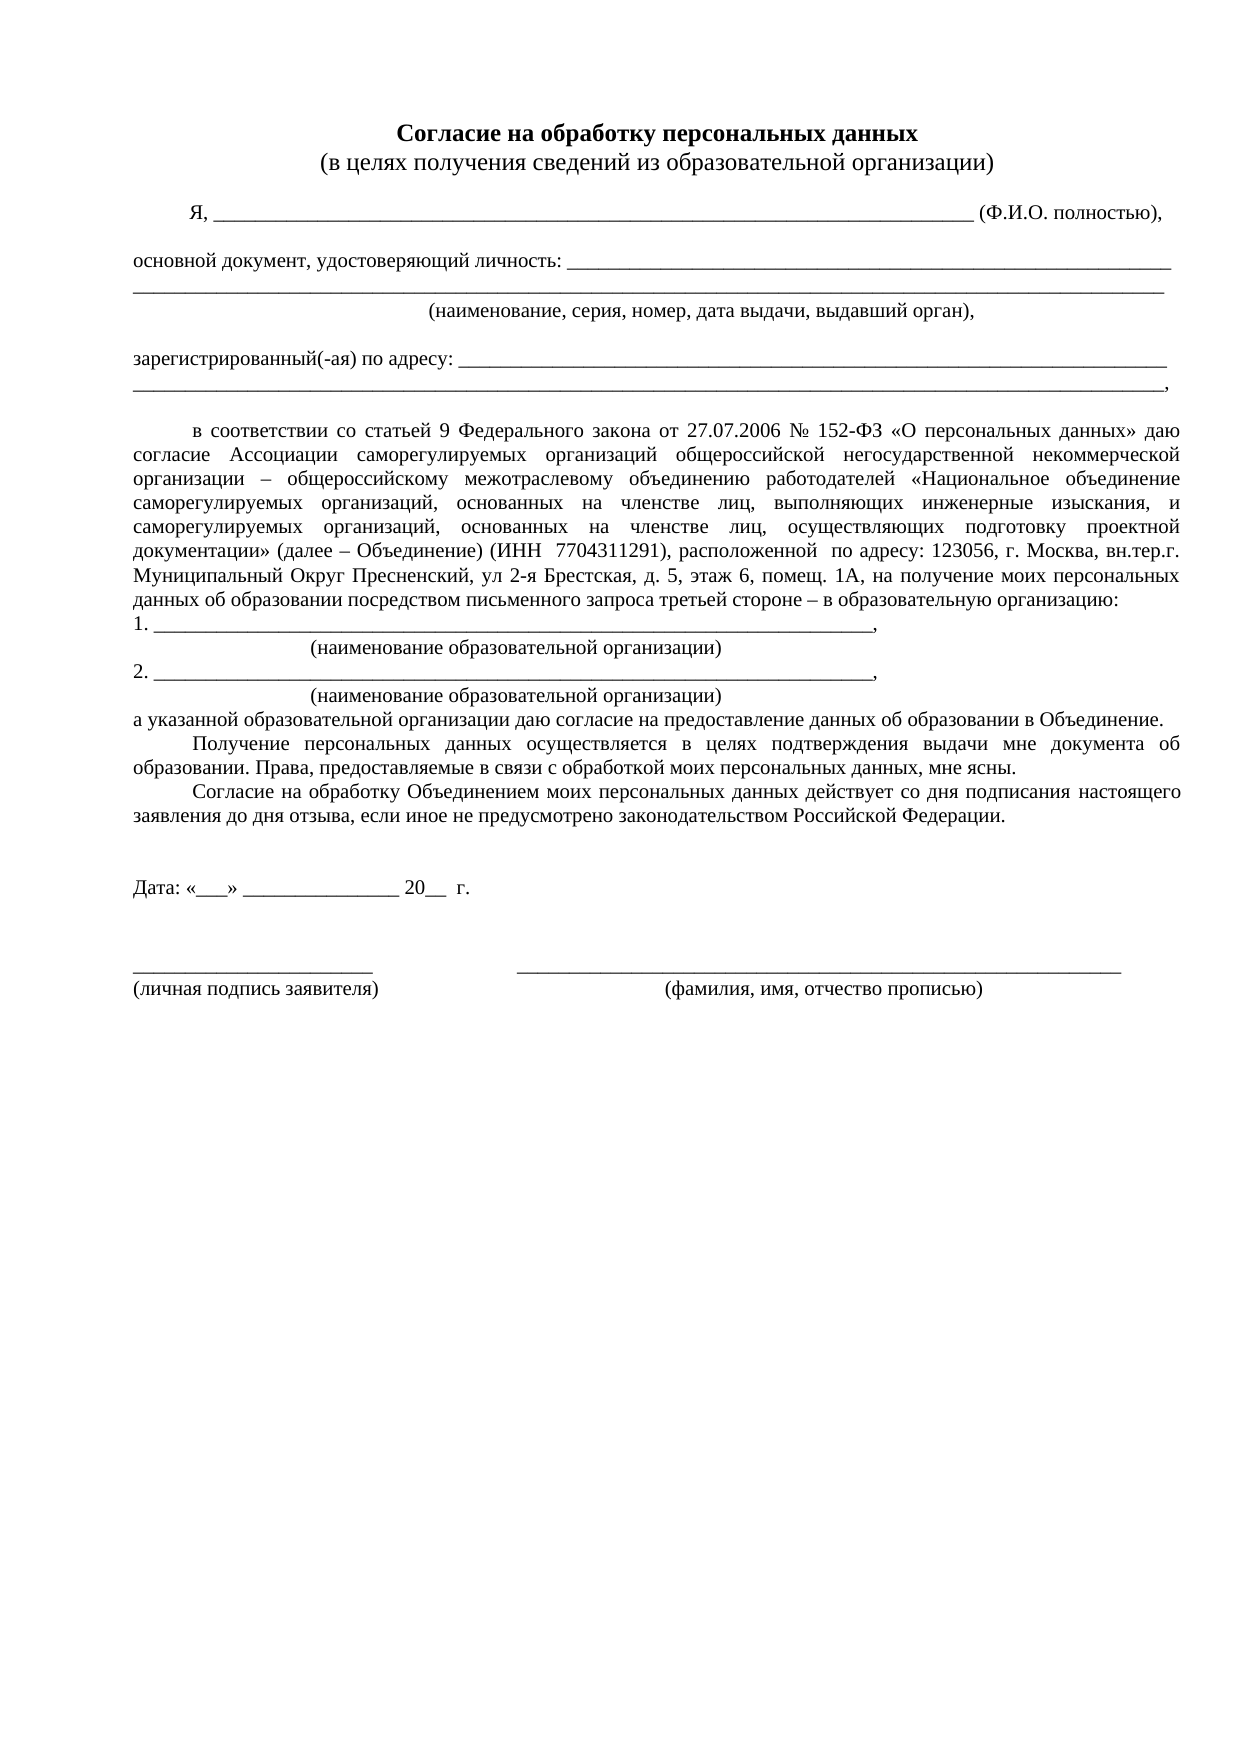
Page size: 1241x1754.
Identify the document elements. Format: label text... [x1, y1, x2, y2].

text ___________________________________________________________________________________________________ [133, 272, 1181, 296]
text основной документ, удостоверяющий личность: __________________________________________________________ [133, 248, 1181, 272]
text ___________________________________________________________________________________________________, [133, 370, 1181, 394]
text (наименование образовательной организации) [133, 683, 1181, 707]
text (личная подпись заявителя) (фамилия, имя, отчество прописью) [133, 976, 1181, 999]
text (наименование, серия, номер, дата выдачи, выдавший орган), [133, 298, 1181, 322]
text Согласие на обработку персональных данных [133, 118, 1181, 147]
text в соответствии со статьей 9 Федерального закона от 27.07.2006 № 152-ФЗ «О персональных данных» даю согласие Ассоциации саморегулируемых организаций общероссийской негосударственной некоммерческой организации – общероссийскому межотраслевому объединению работодателей «Национальное объединение саморегулируемых организаций, основанных на членстве лиц, выполняющих инженерные изыскания, и саморегулируемых организаций, основанных на членстве лиц, осуществляющих подготовку проектной документации» (далее – Объединение) (ИНН 7704311291), расположенной по адресу: 123056, г. Москва, вн.тер.г. Муниципальный Округ Пресненский, ул 2-я Брестская, д. 5, этаж 6, помещ. 1А, на получение моих персональных данных об образовании посредством письменного запроса третьей стороне – в образовательную организацию: [133, 418, 1181, 611]
text 1. _____________________________________________________________________, [133, 611, 1181, 635]
text (в целях получения сведений из образовательной организации) [133, 147, 1181, 176]
text Дата: «___» _______________ 20__ г. [133, 875, 1181, 899]
text Получение персональных данных осуществляется в целях подтверждения выдачи мне документа об образовании. Права, предоставляемые в связи с обработкой моих персональных данных, мне ясны. [133, 731, 1181, 779]
text Согласие на обработку Объединением моих персональных данных действует со дня подписания настоящего заявления до дня отзыва, если иное не предусмотрено законодательством Российской Федерации. [133, 779, 1181, 827]
text _______________________ __________________________________________________________ [133, 951, 1181, 976]
text Я, _________________________________________________________________________ (Ф.И.О. полностью), [133, 200, 1181, 224]
text 2. _____________________________________________________________________, [133, 659, 1181, 683]
text (наименование образовательной организации) [133, 635, 1181, 659]
text а указанной образовательной организации даю согласие на предоставление данных об образовании в Объединение. [133, 707, 1181, 731]
text зарегистрированный(-ая) по адресу: ____________________________________________________________________ [133, 346, 1181, 370]
